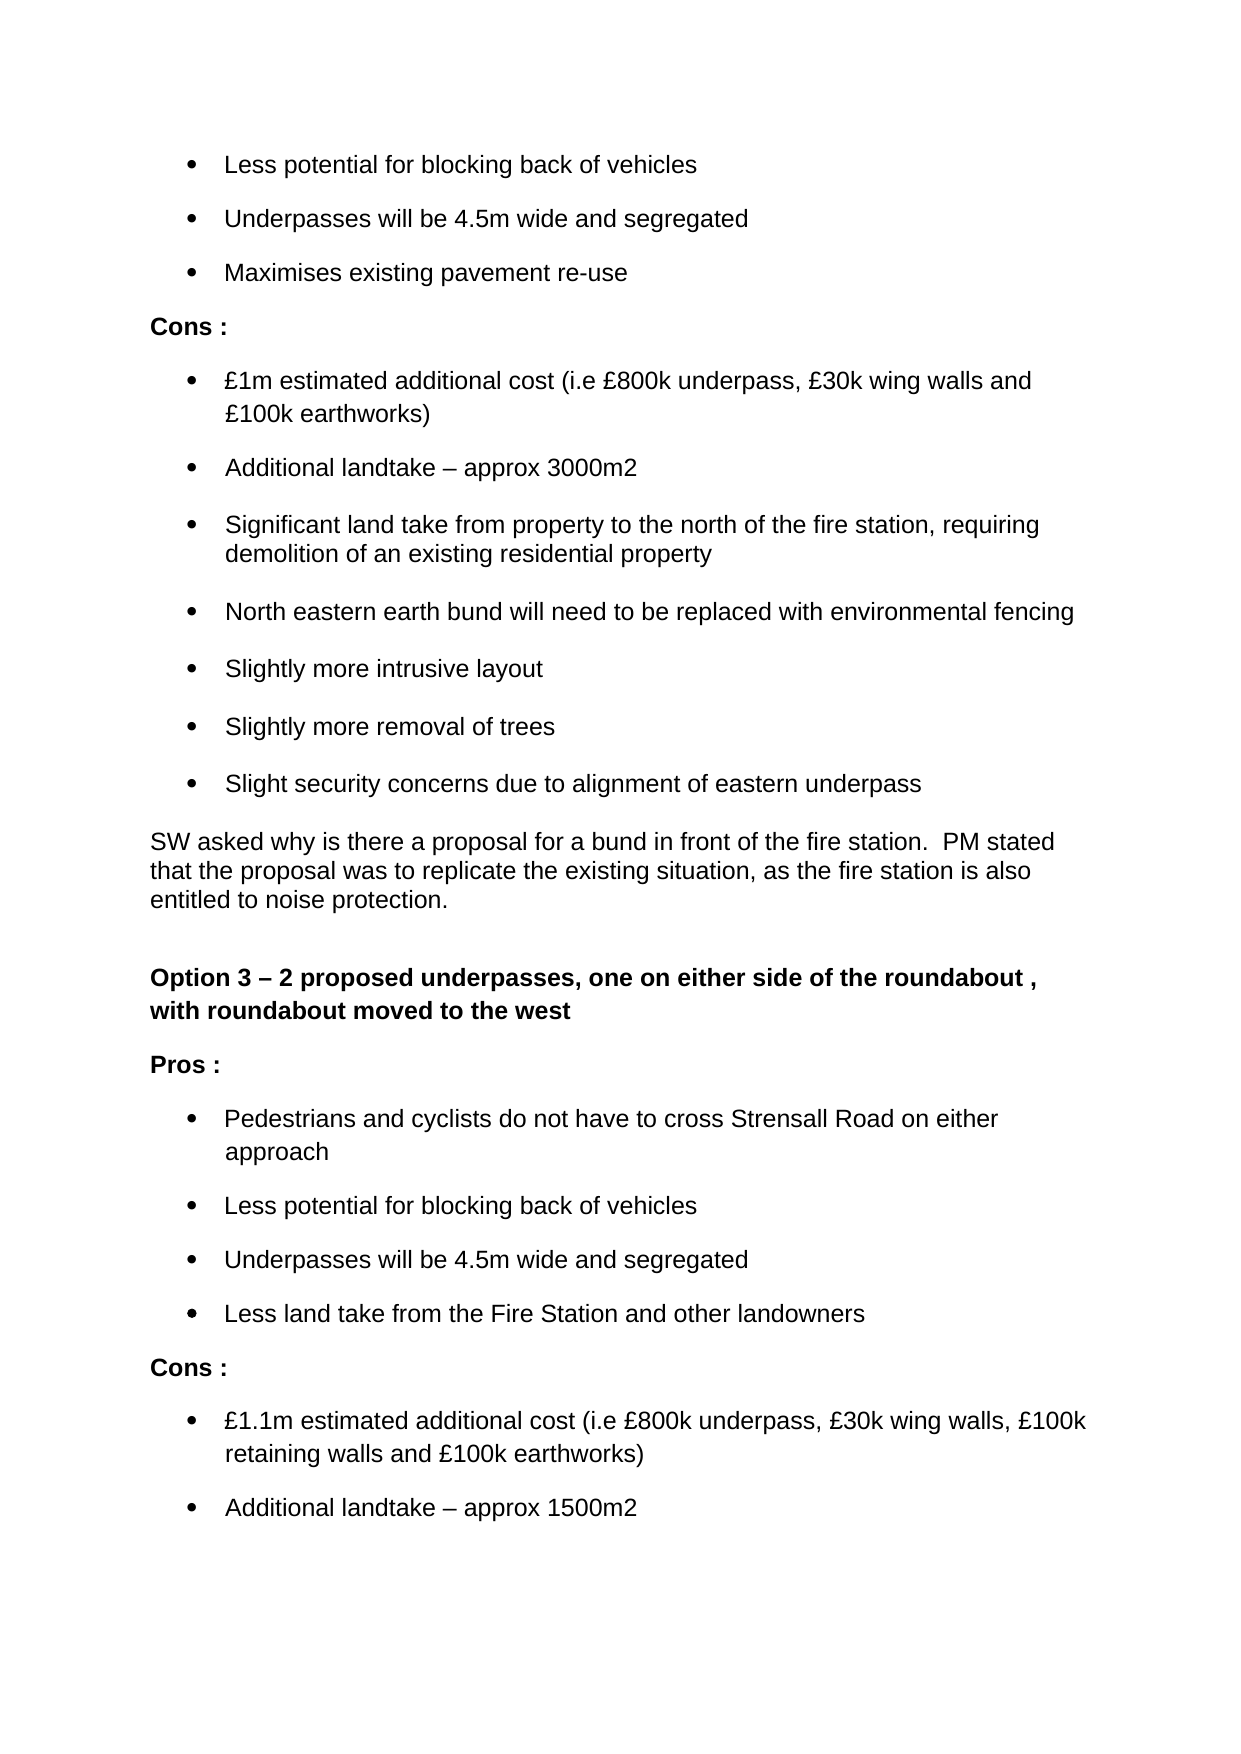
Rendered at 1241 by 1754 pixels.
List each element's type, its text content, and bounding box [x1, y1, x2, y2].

list Less potential for blocking back of vehicles [187, 150, 1090, 179]
list Underpasses will be 4.5m wide and segregated [187, 1244, 1090, 1273]
list £1.1m estimated additional cost (i.e £800k underpass, £30k wing walls, £100k retaining walls and £100k earthworks) [187, 1406, 1090, 1468]
list Significant land take from property to the north of the fire station, requiring demolition of an existing residential property [187, 510, 1090, 568]
list Slight security concerns due to alignment of eastern underpass [187, 769, 1090, 798]
list Pedestrians and cyclists do not have to cross Strensall Road on either approach [187, 1104, 1090, 1166]
list £1m estimated additional cost (i.e £800k underpass, £30k wing walls and £100k earthworks) [187, 366, 1090, 428]
list Slightly more intrusive layout [187, 654, 1090, 683]
text Pros : [150, 1050, 1090, 1078]
list Additional landtake – approx 3000m2 [187, 453, 1090, 482]
text Option 3 – 2 proposed underpasses, one on either side of the roundabout , with roundabout moved to the west [150, 963, 1090, 1025]
text Cons : [150, 1352, 1090, 1381]
list Less land take from the Fire Station and other landowners [187, 1298, 1090, 1327]
list Slightly more removal of trees [187, 712, 1090, 741]
list Underpasses will be 4.5m wide and segregated [187, 204, 1090, 233]
list North eastern earth bund will need to be replaced with environmental fencing [187, 597, 1090, 626]
text Cons : [150, 312, 1090, 341]
text SW asked why is there a proposal for a bund in front of the fire station. PM stated that the proposal was to replicate the existing situation, as the fire station is also entitled to noise protection. [150, 827, 1090, 913]
list Maximises existing pavement re-use [187, 258, 1090, 287]
list Additional landtake – approx 1500m2 [187, 1493, 1090, 1522]
list Less potential for blocking back of vehicles [187, 1191, 1090, 1219]
